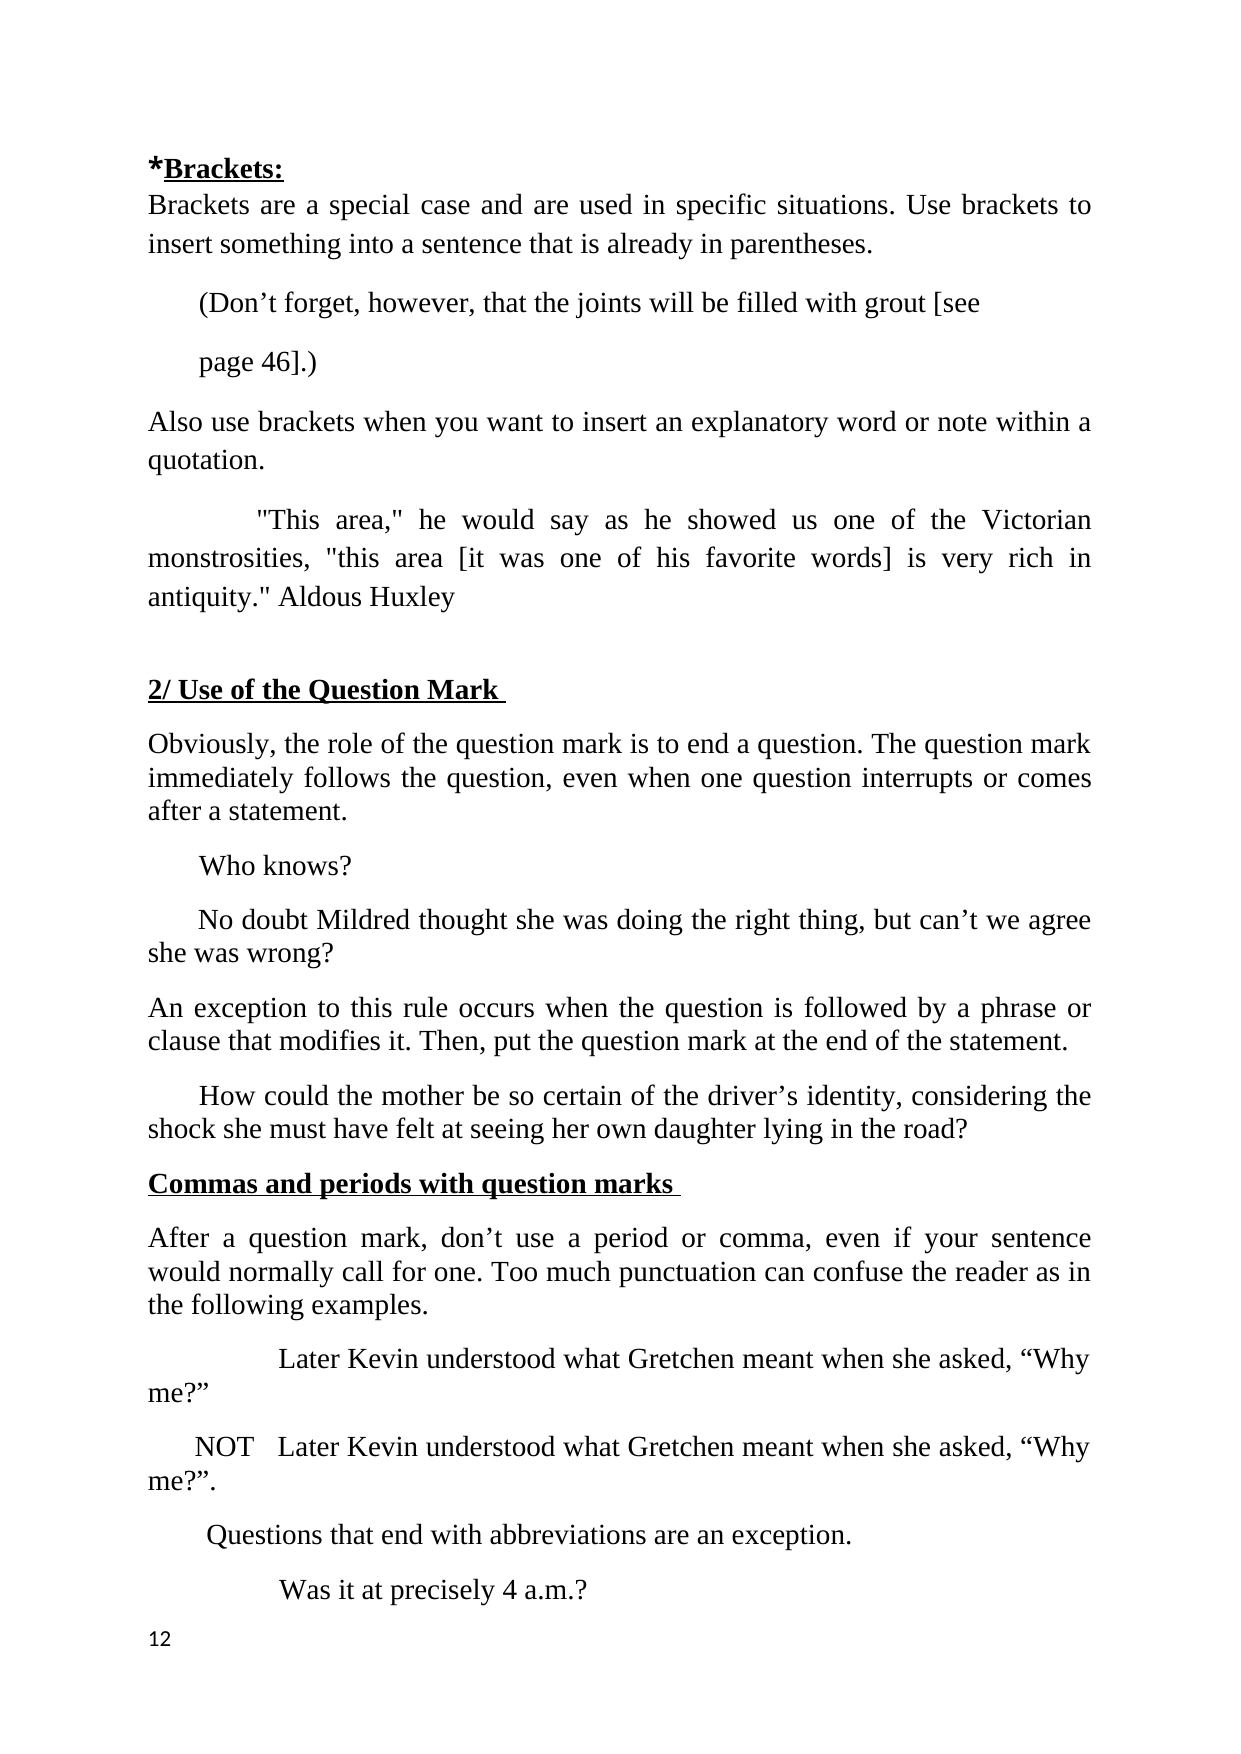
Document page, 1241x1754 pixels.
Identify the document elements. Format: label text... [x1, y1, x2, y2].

text page 46].) [148, 344, 1093, 378]
text *Brackets: [148, 148, 1093, 187]
text Who knows? [148, 848, 1093, 881]
text After a question mark, don’t use a period or comma, even if your sentence would normally call for one. Too much punctuation can confuse the reader as in the following examples. [148, 1220, 1093, 1321]
text Brackets are a special case and are used in specific situations. Use brackets to insert something into a sentence that is already in parentheses. [148, 187, 1093, 259]
text "This area," he would say as he showed us one of the Victorian monstrosities, "this area [it was one of his favorite words] is very rich in antiquity." Aldous Huxley [148, 502, 1093, 612]
text How could the mother be so certain of the driver’s identity, considering the shock she must have felt at seeing her own daughter lying in the road? [148, 1078, 1093, 1145]
text Was it at precisely 4 a.m.? [148, 1572, 1093, 1605]
text Commas and periods with question marks [148, 1166, 1093, 1199]
text (Don’t forget, however, that the joints will be filled with grout [see [148, 285, 1093, 319]
text 2/ Use of the Question Mark [148, 672, 1093, 705]
text No doubt Mildred thought she was doing the right thing, but can’t we agree she was wrong? [148, 902, 1093, 969]
text Later Kevin understood what Gretchen meant when she asked, “Why me?” [148, 1342, 1093, 1409]
text Also use brackets when you want to insert an explanatory word or note within a quotation. [148, 404, 1093, 476]
text Questions that end with abbreviations are an exception. [148, 1517, 1093, 1551]
text An exception to this rule occurs when the question is followed by a phrase or clause that modifies it. Then, put the question mark at the end of the statement. [148, 990, 1093, 1057]
text Obviously, the role of the question mark is to end a question. The question mark immediately follows the question, even when one question interrupts or comes after a statement. [148, 726, 1093, 827]
text NOT Later Kevin understood what Gretchen meant when she asked, “Why me?”. [148, 1429, 1093, 1497]
